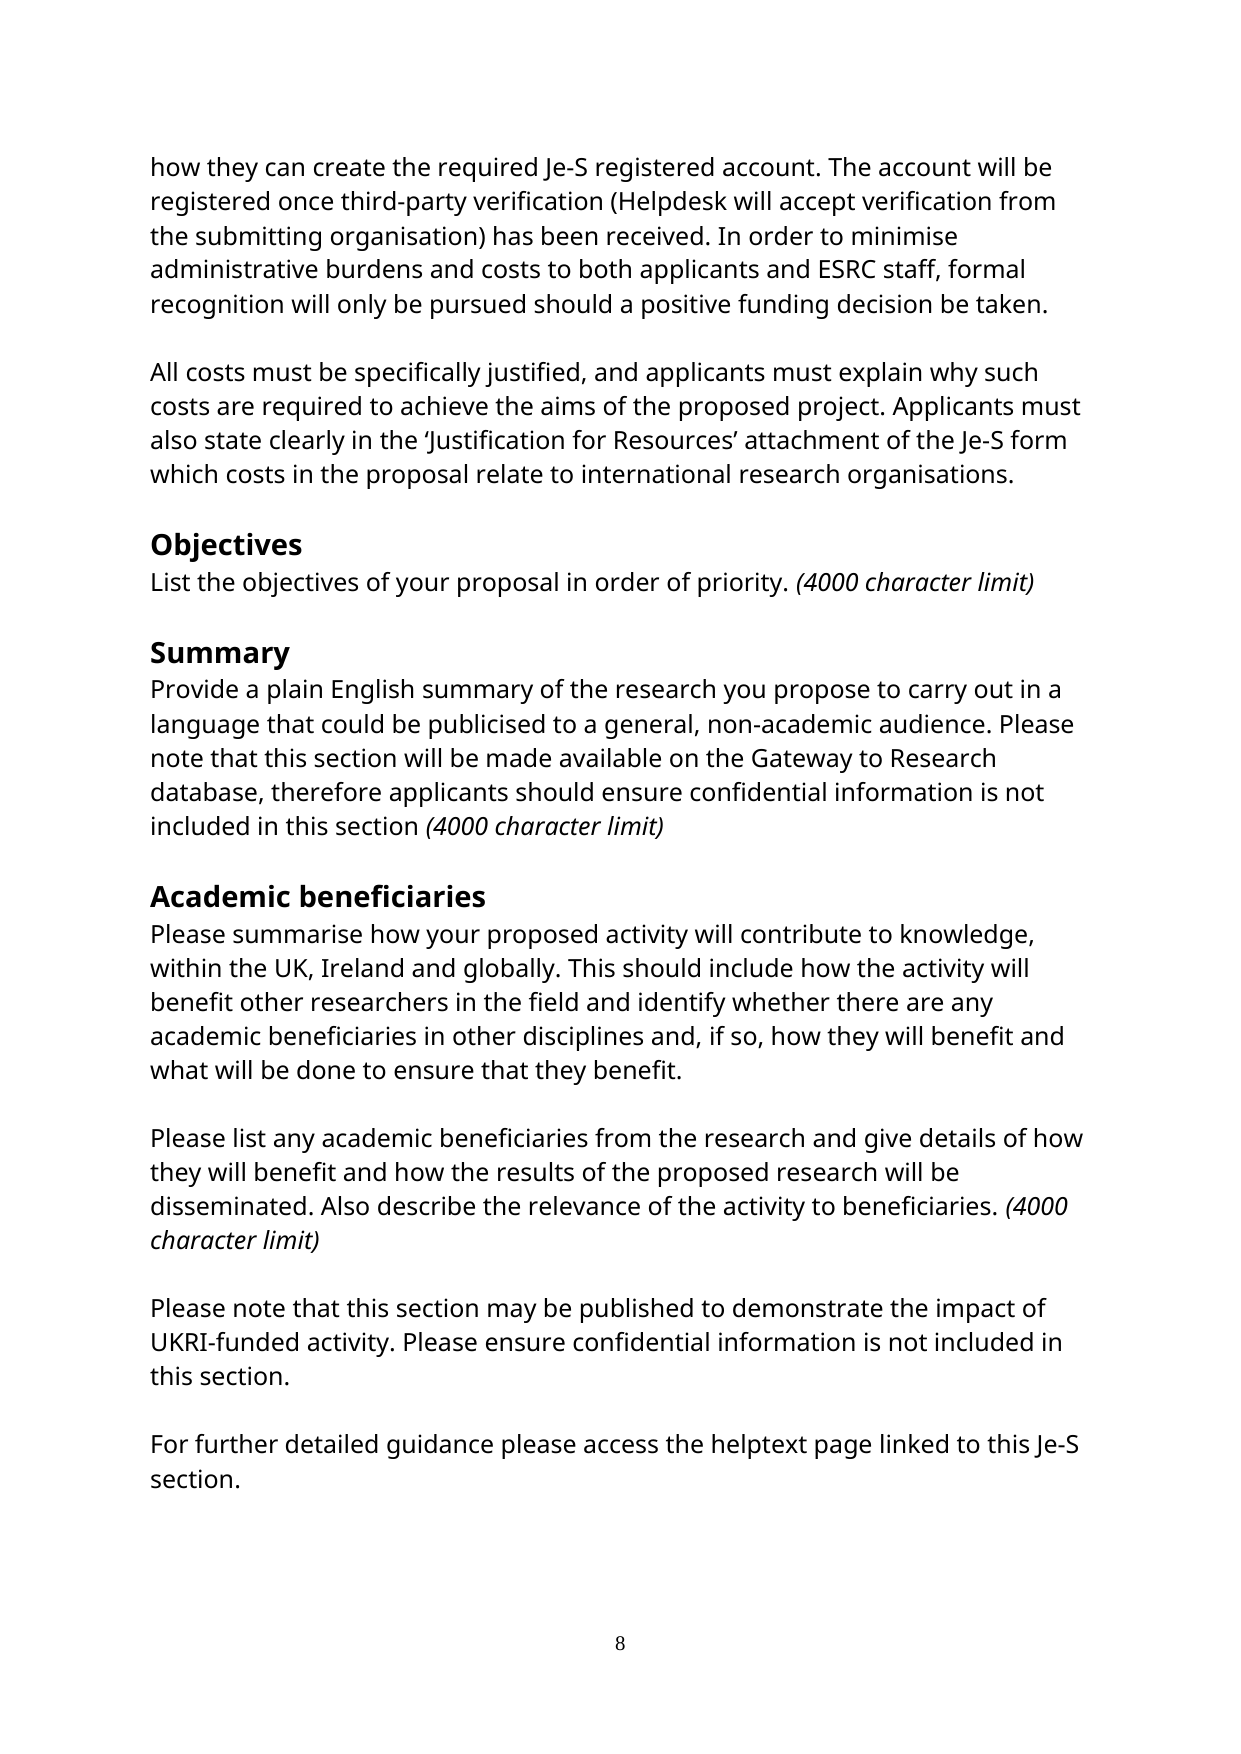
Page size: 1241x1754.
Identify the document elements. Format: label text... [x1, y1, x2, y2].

subtitle Objectives [150, 525, 1090, 564]
text Please note that this section may be published to demonstrate the impact of UKRI-funded activity. Please ensure confidential information is not included in this section. [150, 1291, 1090, 1393]
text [150, 150, 1090, 320]
subtitle Academic beneficiaries [150, 877, 1090, 916]
subtitle Summary [150, 632, 1090, 672]
text Please list any academic beneficiaries from the research and give details of how they will benefit and how the results of the proposed research will be disseminated. Also describe the relevance of the activity to beneficiaries. (4000 character limit) [150, 1121, 1090, 1257]
text Please summarise how your proposed activity will contribute to knowledge, within the UK, Ireland and globally. This should include how the activity will benefit other researchers in the field and identify whether there are any academic beneficiaries in other disciplines and, if so, how they will benefit and what will be done to ensure that they benefit. [150, 916, 1090, 1087]
text Provide a plain English summary of the research you propose to carry out in a language that could be publicised to a general, non-academic audience. Please note that this section will be made available on the Gateway to Research database, therefore applicants should ensure confidential information is not included in this section (4000 character limit) [150, 672, 1090, 842]
text For further detailed guidance please access the helptext page linked to this Je-S section. [150, 1427, 1090, 1495]
text All costs must be specifically justified, and applicants must explain why such costs are required to achieve the aims of the proposed project. Applicants must also state clearly in the ‘Justification for Resources’ attachment of the Je-S form which costs in the proposal relate to international research organisations. [150, 354, 1090, 491]
text List the objectives of your proposal in order of priority. (4000 character limit) [150, 564, 1090, 598]
